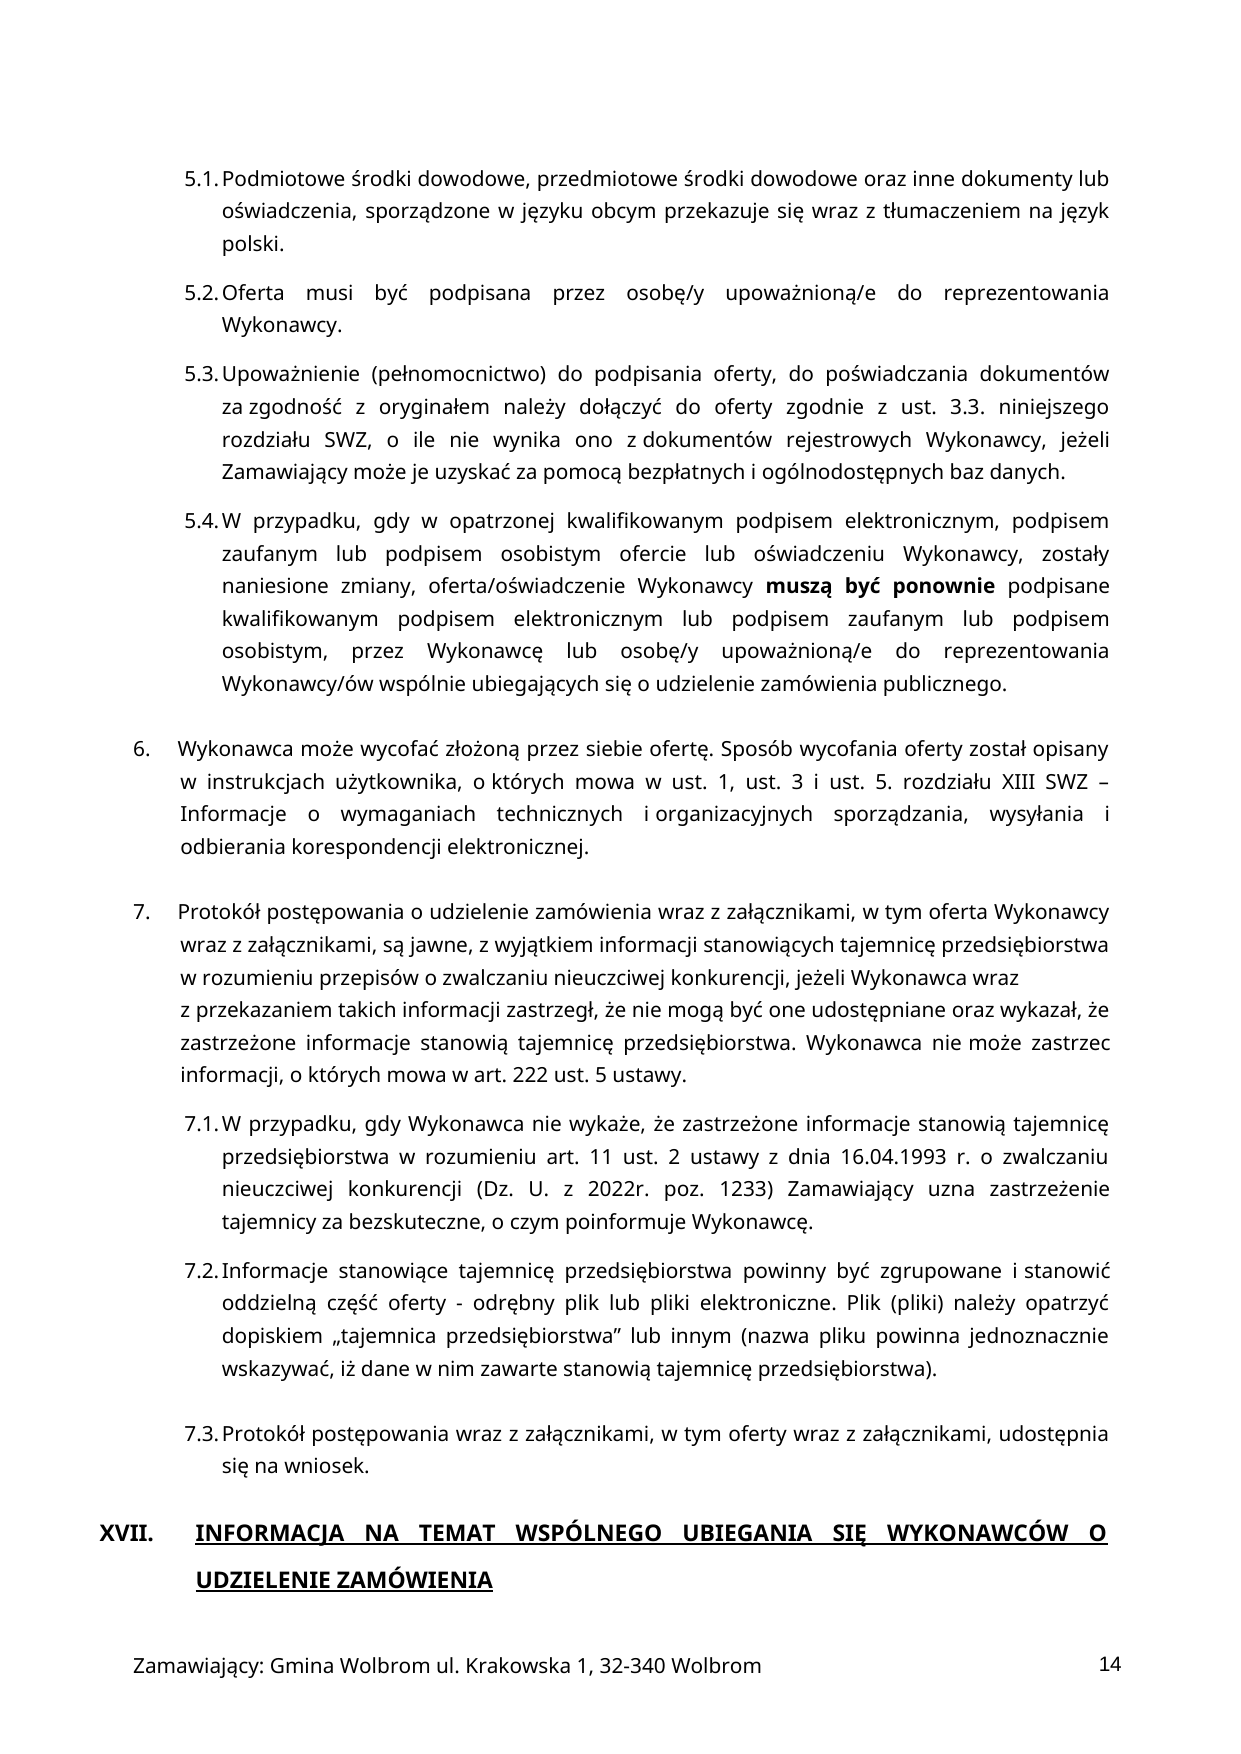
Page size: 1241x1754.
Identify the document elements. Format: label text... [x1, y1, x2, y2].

list Podmiotowe środki dowodowe, przedmiotowe środki dowodowe oraz inne dokumenty lub oświadczenia, sporządzone w języku obcym przekazuje się wraz z tłumaczeniem na język polski. [184, 164, 1110, 258]
list Informacje stanowiące tajemnicę przedsiębiorstwa powinny być zgrupowane i stanowić oddzielną część oferty - odrębny plik lub pliki elektroniczne. Plik (pliki) należy opatrzyć dopiskiem „tajemnica przedsiębiorstwa” lub innym (nazwa pliku powinna jednoznacznie wskazywać, iż dane w nim zawarte stanowią tajemnicę przedsiębiorstwa). [184, 1256, 1110, 1382]
list INFORMACJA NA TEMAT WSPÓLNEGO UBIEGANIA SIĘ WYKONAWCÓW O UDZIELENIE ZAMÓWIENIA [154, 1517, 1107, 1595]
list Upoważnienie (pełnomocnictwo) do podpisania oferty, do poświadczania dokumentów za zgodność z oryginałem należy dołączyć do oferty zgodnie z ust. 3.3. niniejszego rozdziału SWZ, o ile nie wynika ono z dokumentów rejestrowych Wykonawcy, jeżeli Zamawiający może je uzyskać za pomocą bezpłatnych i ogólnodostępnych baz danych. [184, 359, 1110, 486]
list Oferta musi być podpisana przez osobę/y upoważnioną/e do reprezentowania Wykonawcy. [184, 278, 1110, 339]
list Wykonawca może wycofać złożoną przez siebie ofertę. Sposób wycofania oferty został opisany w instrukcjach użytkownika, o których mowa w ust. 1, ust. 3 i ust. 5. rozdziału XIII SWZ – Informacje o wymaganiach technicznych i organizacyjnych sporządzania, wysyłania i odbierania korespondencji elektronicznej. [133, 734, 1110, 861]
list W przypadku, gdy w opatrzonej kwalifikowanym podpisem elektronicznym, podpisem zaufanym lub podpisem osobistym ofercie lub oświadczeniu Wykonawcy, zostały naniesione zmiany, oferta/oświadczenie Wykonawcy muszą być ponownie podpisane kwalifikowanym podpisem elektronicznym lub podpisem zaufanym lub podpisem osobistym, przez Wykonawcę lub osobę/y upoważnioną/e do reprezentowania Wykonawcy/ów wspólnie ubiegających się o udzielenie zamówienia publicznego. [184, 506, 1110, 698]
list Protokół postępowania wraz z załącznikami, w tym oferty wraz z załącznikami, udostępnia się na wniosek. [184, 1419, 1110, 1480]
list W przypadku, gdy Wykonawca nie wykaże, że zastrzeżone informacje stanowią tajemnicę przedsiębiorstwa w rozumieniu art. 11 ust. 2 ustawy z dnia 16.04.1993 r. o zwalczaniu nieuczciwej konkurencji (Dz. U. z 2022r. poz. 1233) Zamawiający uzna zastrzeżenie tajemnicy za bezskuteczne, o czym poinformuje Wykonawcę. [184, 1109, 1110, 1236]
list Protokół postępowania o udzielenie zamówienia wraz z załącznikami, w tym oferta Wykonawcy wraz z załącznikami, są jawne, z wyjątkiem informacji stanowiących tajemnicę przedsiębiorstwa w rozumieniu przepisów o zwalczaniu nieuczciwej konkurencji, jeżeli Wykonawca wraz z przekazaniem takich informacji zastrzegł, że nie mogą być one udostępniane oraz wykazał, że zastrzeżone informacje stanowią tajemnicę przedsiębiorstwa. Wykonawca nie może zastrzec informacji, o których mowa w art. 222 ust. 5 ustawy. [133, 897, 1110, 1089]
